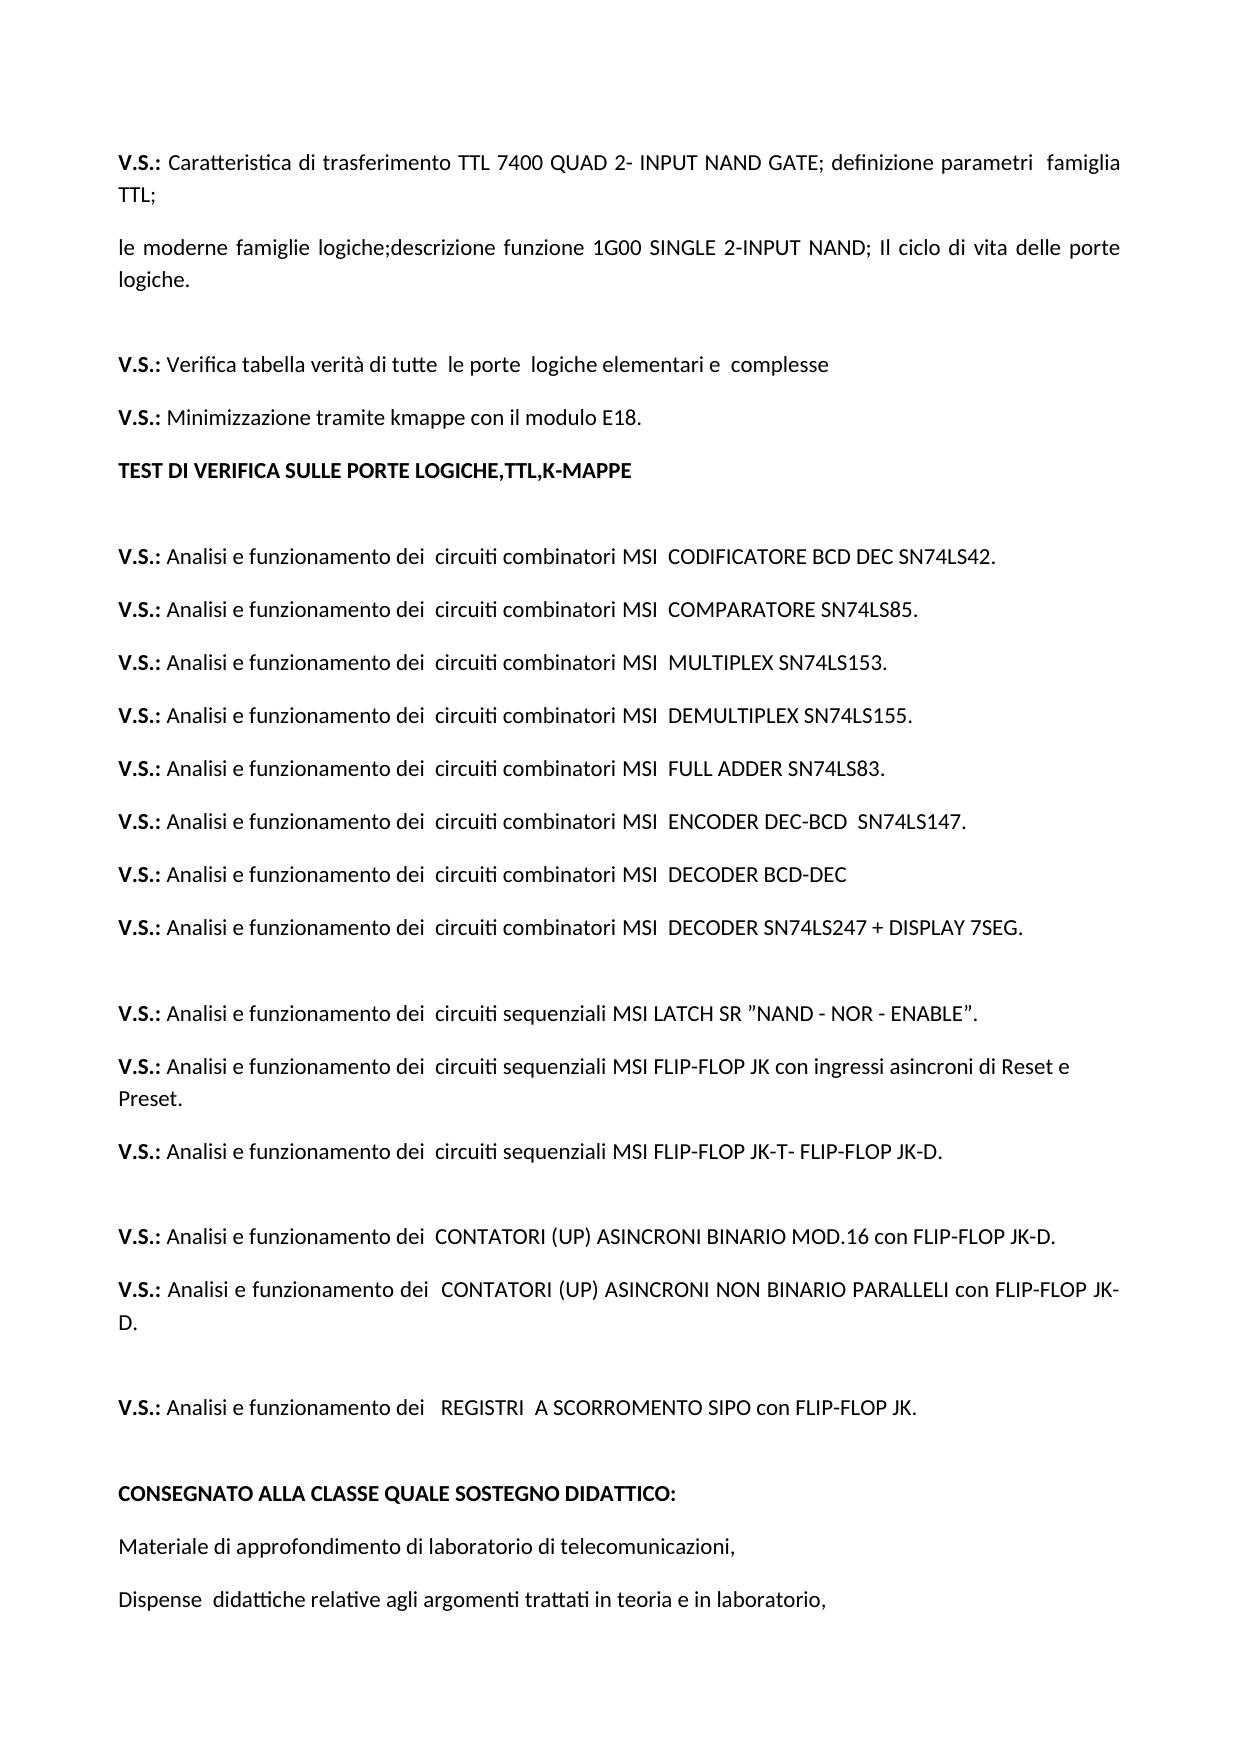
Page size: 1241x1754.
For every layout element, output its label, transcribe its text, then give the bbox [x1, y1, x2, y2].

text le moderne famiglie logiche;descrizione funzione 1G00 SINGLE 2-INPUT NAND; Il ciclo di vita delle porte logiche. [118, 233, 1122, 293]
text V.S.: Analisi e funzionamento dei circuiti combinatori MSI ENCODER DEC-BCD SN74LS147. [118, 807, 1122, 835]
text V.S.: Analisi e funzionamento dei circuiti sequenziali MSI LATCH SR ”NAND - NOR - ENABLE”. [118, 999, 1122, 1027]
text V.S.: Analisi e funzionamento dei circuiti sequenziali MSI FLIP-FLOP JK con ingressi asincroni di Reset e Preset. [118, 1052, 1122, 1112]
text Materiale di approfondimento di laboratorio di telecomunicazioni, [118, 1532, 1122, 1560]
text V.S.: Analisi e funzionamento dei circuiti combinatori MSI DECODER SN74LS247 + DISPLAY 7SEG. [118, 913, 1122, 941]
text V.S.: Analisi e funzionamento dei circuiti combinatori MSI DEMULTIPLEX SN74LS155. [118, 701, 1122, 729]
text V.S.: Analisi e funzionamento dei circuiti combinatori MSI COMPARATORE SN74LS85. [118, 595, 1122, 623]
text V.S.: Analisi e funzionamento dei REGISTRI A SCORROMENTO SIPO con FLIP-FLOP JK. [118, 1393, 1122, 1421]
text V.S.: Analisi e funzionamento dei circuiti combinatori MSI DECODER BCD-DEC [118, 860, 1122, 888]
text V.S.: Analisi e funzionamento dei CONTATORI (UP) ASINCRONI NON BINARIO PARALLELI con FLIP-FLOP JK-D. [118, 1276, 1122, 1336]
text V.S.: Analisi e funzionamento dei circuiti combinatori MSI MULTIPLEX SN74LS153. [118, 648, 1122, 676]
text V.S.: Analisi e funzionamento dei circuiti sequenziali MSI FLIP-FLOP JK-T- FLIP-FLOP JK-D. [118, 1137, 1122, 1165]
text CONSEGNATO ALLA CLASSE QUALE SOSTEGNO DIDATTICO: [118, 1479, 1122, 1507]
text V.S.: Minimizzazione tramite kmappe con il modulo E18. [118, 403, 1122, 432]
text V.S.: Analisi e funzionamento dei circuiti combinatori MSI CODIFICATORE BCD DEC SN74LS42. [118, 542, 1122, 570]
text V.S.: Analisi e funzionamento dei CONTATORI (UP) ASINCRONI BINARIO MOD.16 con FLIP-FLOP JK-D. [118, 1222, 1122, 1251]
text V.S.: Analisi e funzionamento dei circuiti combinatori MSI FULL ADDER SN74LS83. [118, 754, 1122, 782]
text V.S.: Verifica tabella verità di tutte le porte logiche elementari e complesse [118, 351, 1122, 378]
text Dispense didattiche relative agli argomenti trattati in teoria e in laboratorio, [118, 1585, 1122, 1613]
text TEST DI VERIFICA SULLE PORTE LOGICHE,TTL,K-MAPPE [118, 457, 1122, 484]
text V.S.: Caratteristica di trasferimento TTL 7400 QUAD 2- INPUT NAND GATE; definizione parametri famiglia TTL; [118, 148, 1122, 208]
